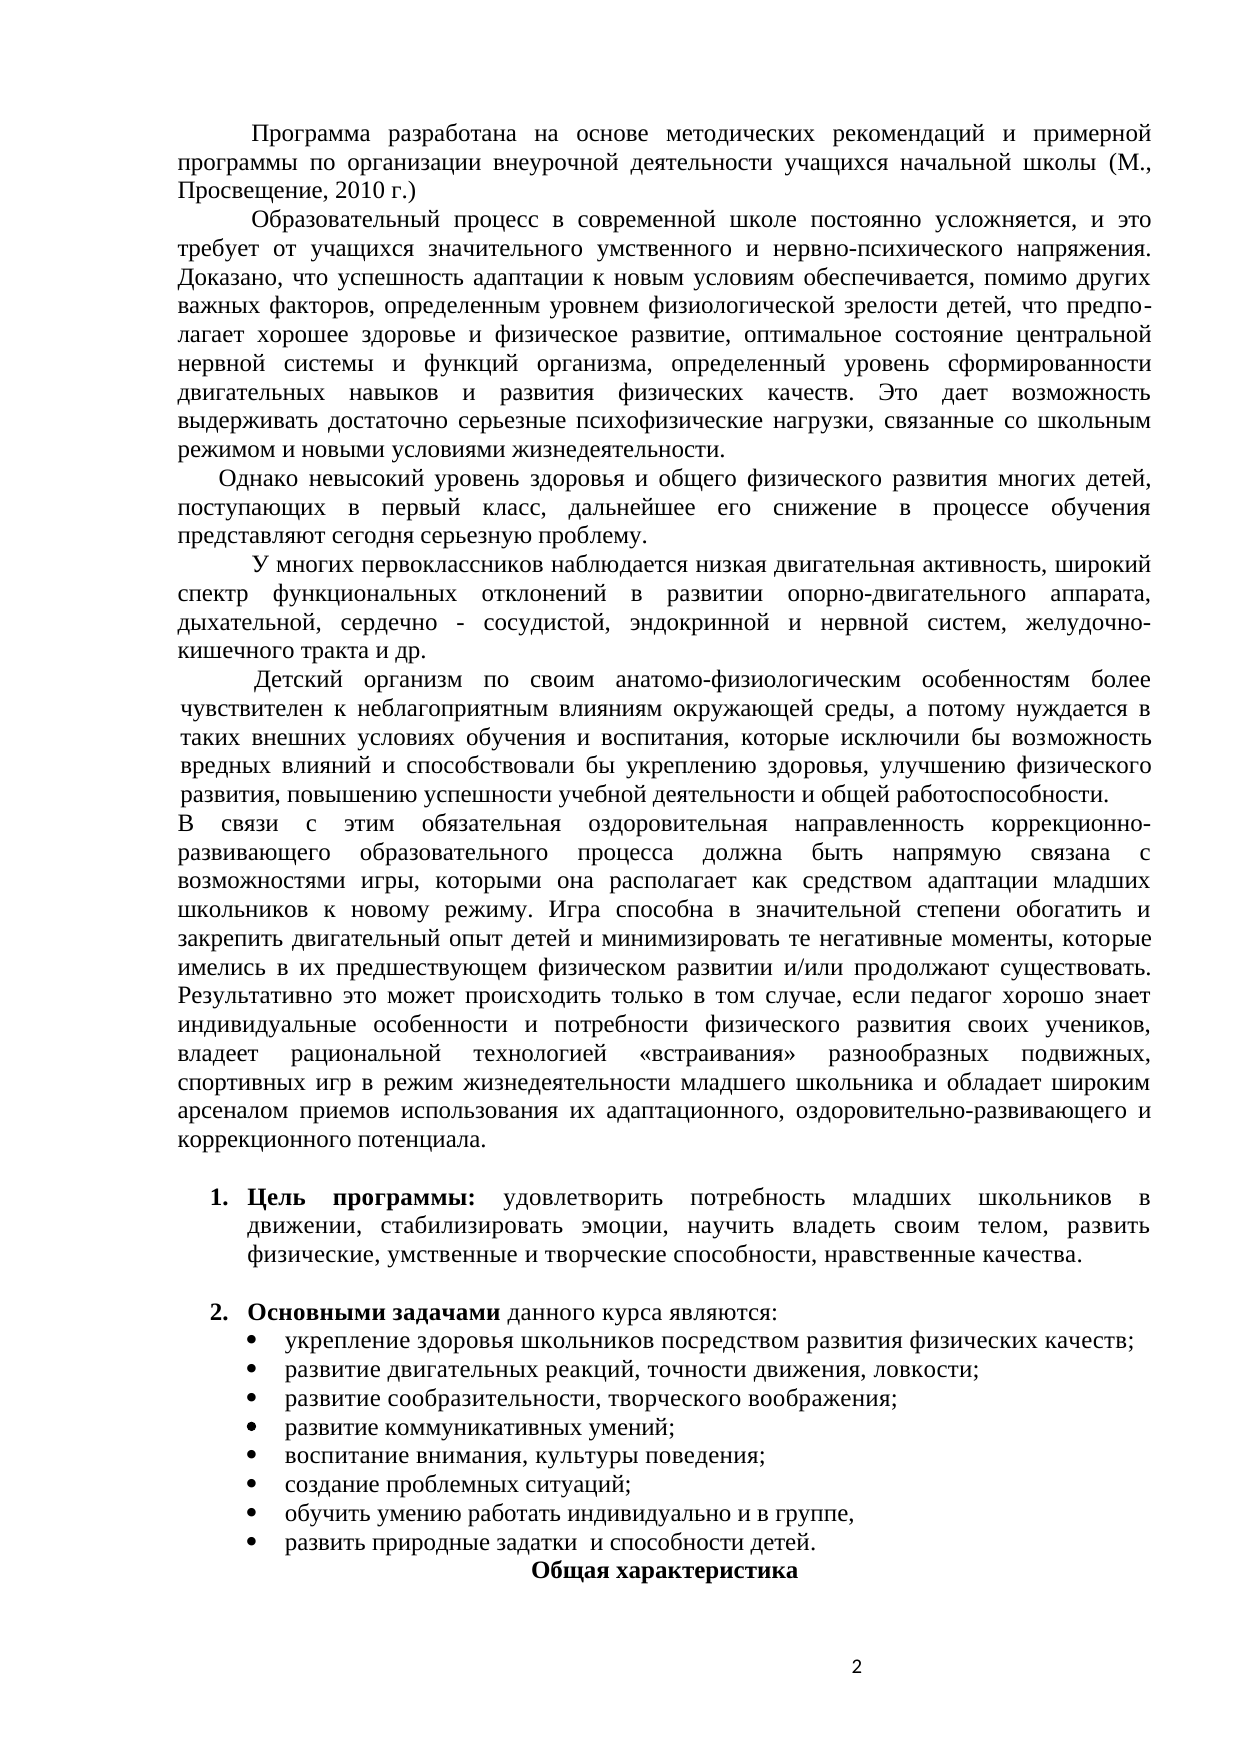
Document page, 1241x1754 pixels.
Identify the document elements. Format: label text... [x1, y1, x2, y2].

text У многих первоклассников наблюдается низкая двигательная активность, широкий спектр функциональных отклонений в развитии опорно-двигательного аппарата, дыхательной, сердечно - сосудистой, эндокринной и нервной систем, желудочно-кишечного тракта и др. [177, 549, 1152, 664]
list развитие двигательных реакций, точности движения, ловкости; [247, 1354, 1152, 1383]
text Однако невысокий уровень здоровья и общего физического развития многих детей, поступающих в первый класс, дальнейшее его снижение в процессе обучения представляют сегодня серьезную проблему. [177, 463, 1152, 549]
list развитие коммуникативных умений; [247, 1412, 1152, 1441]
text В связи с этим обязательная оздоровительная направленность коррекционно-развивающего образовательного процесса должна быть напрямую связана с возможностями игры, которыми она располагает как средством адаптации младших школьников к новому режиму. Игра способна в значительной степени обогатить и закрепить двигательный опыт детей и минимизировать те негативные моменты, которые имелись в их предшествующем физическом развитии и/или продолжают существовать. Результативно это может происходить только в том случае, если педагог хорошо знает индивидуальные особенности и потребности физического развития своих учеников, владеет рациональной технологией «встраивания» разнообразных подвижных, спортивных игр в режим жизнедеятельности младшего школьника и обладает широким арсеналом приемов использования их адаптационного, оздоровительно-развивающего и коррекционного потенциала. [177, 808, 1152, 1153]
list обучить умению работать индивидуально и в группе, [247, 1498, 1152, 1527]
list развитие сообразительности, творческого воображения; [247, 1383, 1152, 1412]
list создание проблемных ситуаций; [247, 1469, 1152, 1498]
text Образовательный процесс в современной школе постоянно усложняется, и это требует от учащихся значительного умственного и нервно-психического напряжения. Доказано, что успешность адаптации к новым условиям обеспечивается, помимо других важных факторов, определенным уровнем физиологической зрелости детей, что предполагает хорошее здоровье и физическое развитие, оптимальное состояние центральной нервной системы и функций организма, определенный уровень сформированности двигательных навыков и развития физических качеств. Это дает возможность выдерживать достаточно серьезные психофизические нагрузки, связанные со школьным режимом и новыми условиями жизнедеятельности. [177, 204, 1152, 463]
list развить природные задатки и способности детей. [247, 1527, 1152, 1556]
list укрепление здоровья школьников посредством развития физических качеств; [247, 1326, 1152, 1354]
text Программа разработана на основе методических рекомендаций и примерной программы по организации внеурочной деятельности учащихся начальной школы (М., Просвещение, 2010 г.) [177, 118, 1152, 204]
list Цель программы: удовлетворить потребность младших школьников в движении, стабилизировать эмоции, научить владеть своим телом, развить физические, умственные и творческие способности, нравственные качества. [209, 1182, 1152, 1268]
list воспитание внимания, культуры поведения; [247, 1441, 1152, 1469]
list Основными задачами данного курса являются: [209, 1297, 1152, 1326]
text Общая характеристика [177, 1556, 1152, 1584]
text Детский организм по своим анатомо-физиологическим особенностям более чувствителен к неблагоприятным влияниям окружающей среды, а потому нуждается в таких внешних условиях обучения и воспитания, которые исключили бы возможность вредных влияний и способствовали бы укреплению здоровья, улучшению физического развития, повышению успешности учебной деятельности и общей работоспособности. [180, 664, 1152, 808]
